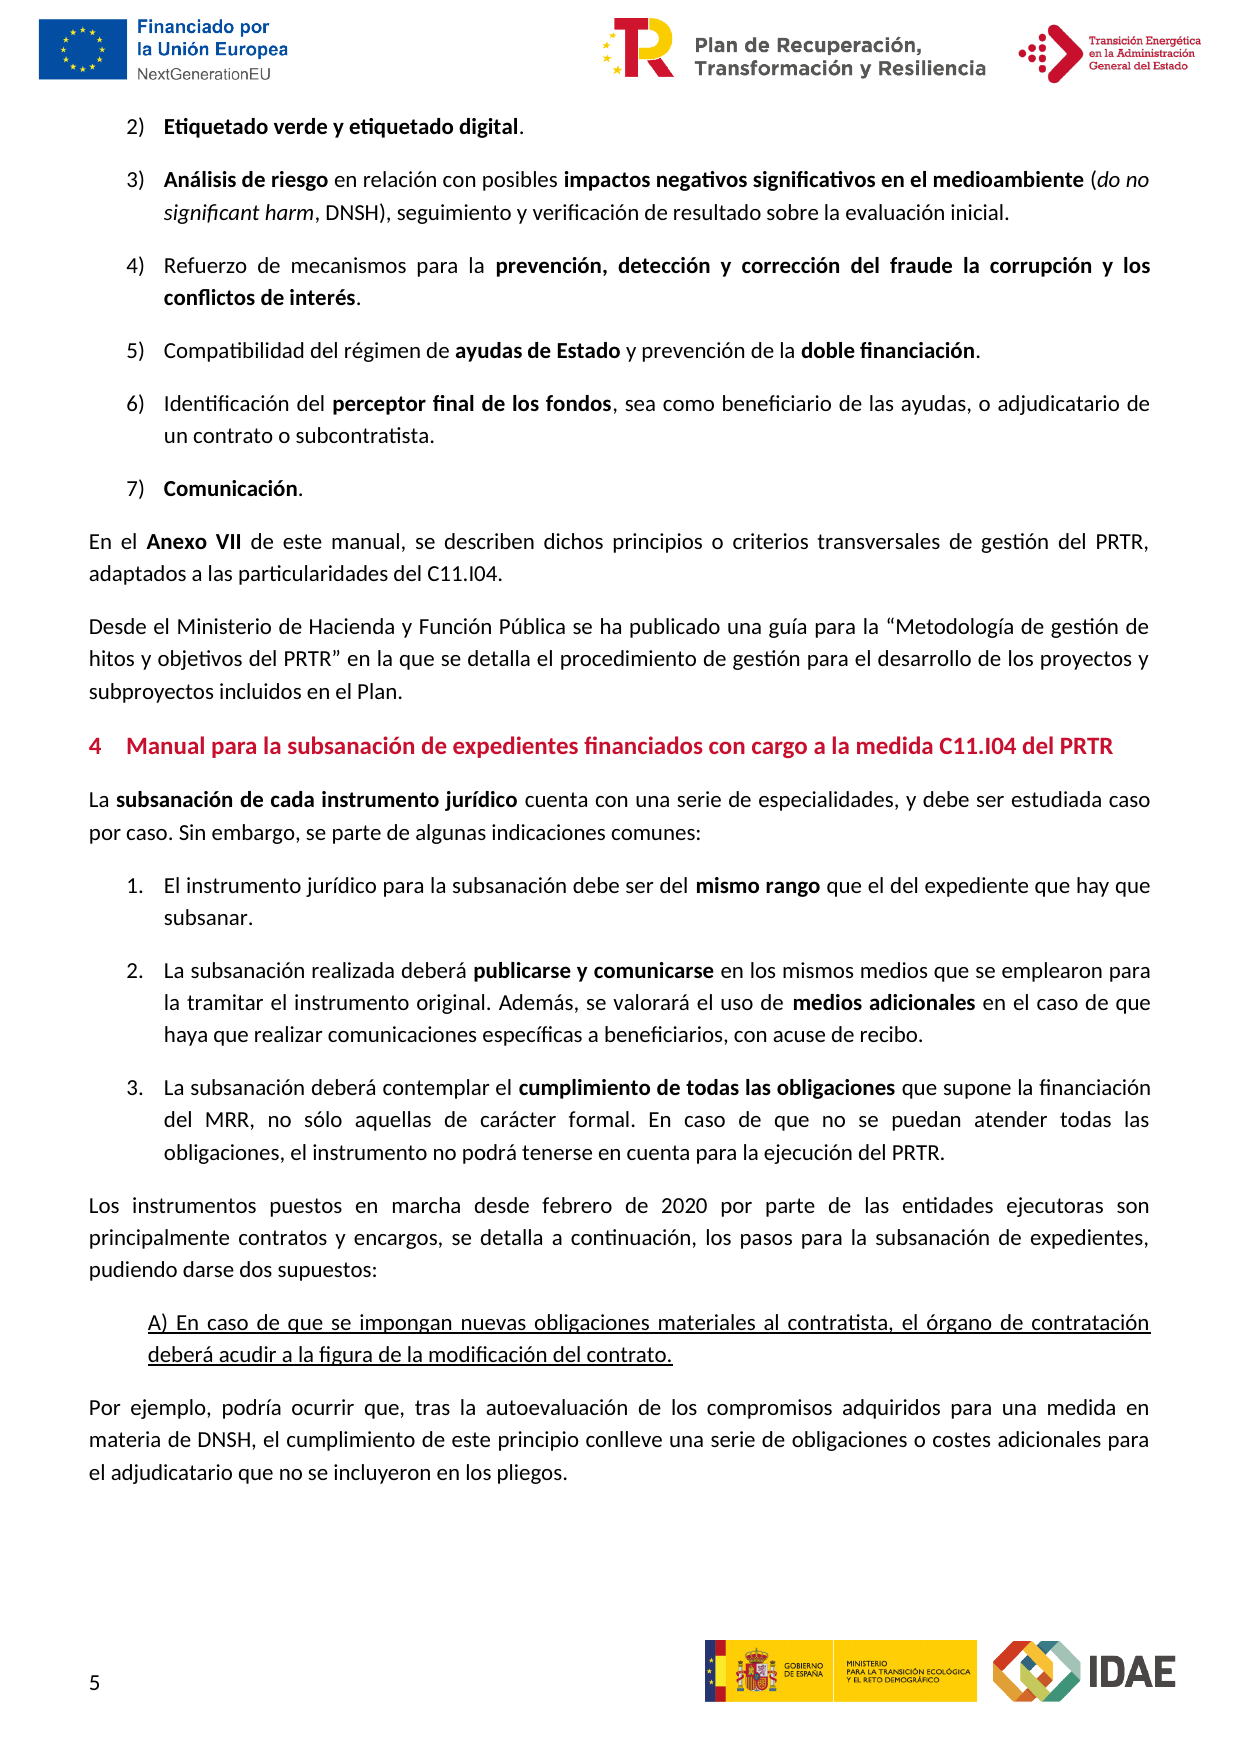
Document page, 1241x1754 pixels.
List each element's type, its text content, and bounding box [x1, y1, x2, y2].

subtitle Manual para la subsanación de expedientes financiados con cargo a la medida C11.I04 del PRTR [89, 730, 1152, 760]
text La subsanación de cada instrumento jurídico cuenta con una serie de especialidades, y debe ser estudiada caso por caso. Sin embargo, se parte de algunas indicaciones comunes: [89, 786, 1152, 846]
list La subsanación deberá contemplar el cumplimiento de todas las obligaciones que supone la financiación del MRR, no sólo aquellas de carácter formal. En caso de que no se puedan atender todas las obligaciones, el instrumento no podrá tenerse en cuenta para la ejecución del PRTR. [126, 1073, 1152, 1166]
picture [705, 1640, 978, 1702]
picture [992, 1641, 1176, 1702]
list Análisis de riesgo en relación con posibles impactos negativos significativos en el medioambiente (do no significant harm, DNSH), seguimiento y verificación de resultado sobre la evaluación inicial. [126, 166, 1152, 226]
list La subsanación realizada deberá publicarse y comunicarse en los mismos medios que se emplearon para la tramitar el instrumento original. Además, se valorará el uso de medios adicionales en el caso de que haya que realizar comunicaciones específicas a beneficiarios, con acuse de recibo. [126, 956, 1152, 1048]
picture [598, 11, 993, 80]
text Los instrumentos puestos en marcha desde febrero de 2020 por parte de las entidades ejecutoras son principalmente contratos y encargos, se detalla a continuación, los pasos para la subsanación de expedientes, pudiendo darse dos supuestos: [89, 1191, 1152, 1283]
list El instrumento jurídico para la subsanación debe ser del mismo rango que el del expediente que hay que subsanar. [126, 871, 1152, 931]
list Compatibilidad del régimen de ayudas de Estado y prevención de la doble financiación. [126, 336, 1152, 364]
list Etiquetado verde y etiquetado digital. [126, 112, 1152, 141]
list Refuerzo de mecanismos para la prevención, detección y corrección del fraude la corrupción y los conflictos de interés. [126, 251, 1152, 311]
picture [1013, 20, 1206, 89]
text A) En caso de que se impongan nuevas obligaciones materiales al contratista, el órgano de contratación deberá acudir a la figura de la modificación del contrato. [148, 1308, 1152, 1368]
list Comunicación. [126, 474, 1152, 502]
text Desde el Ministerio de Hacienda y Función Pública se ha publicado una guía para la “Metodología de gestión de hitos y objetivos del PRTR” en la que se detalla el procedimiento de gestión para el desarrollo de los proyectos y subproyectos incluidos en el Plan. [89, 612, 1152, 705]
text En el Anexo VII de este manual, se describen dichos principios o criterios transversales de gestión del PRTR, adaptados a las particularidades del C11.I04. [89, 527, 1152, 587]
picture [38, 19, 288, 80]
list Identificación del perceptor final de los fondos, sea como beneficiario de las ayudas, o adjudicatario de un contrato o subcontratista. [126, 389, 1152, 449]
list Por ejemplo, podría ocurrir que, tras la autoevaluación de los compromisos adquiridos para una medida en materia de DNSH, el cumplimiento de este principio conlleve una serie de obligaciones o costes adicionales para el adjudicatario que no se incluyeron en los pliegos. [89, 1393, 1152, 1486]
